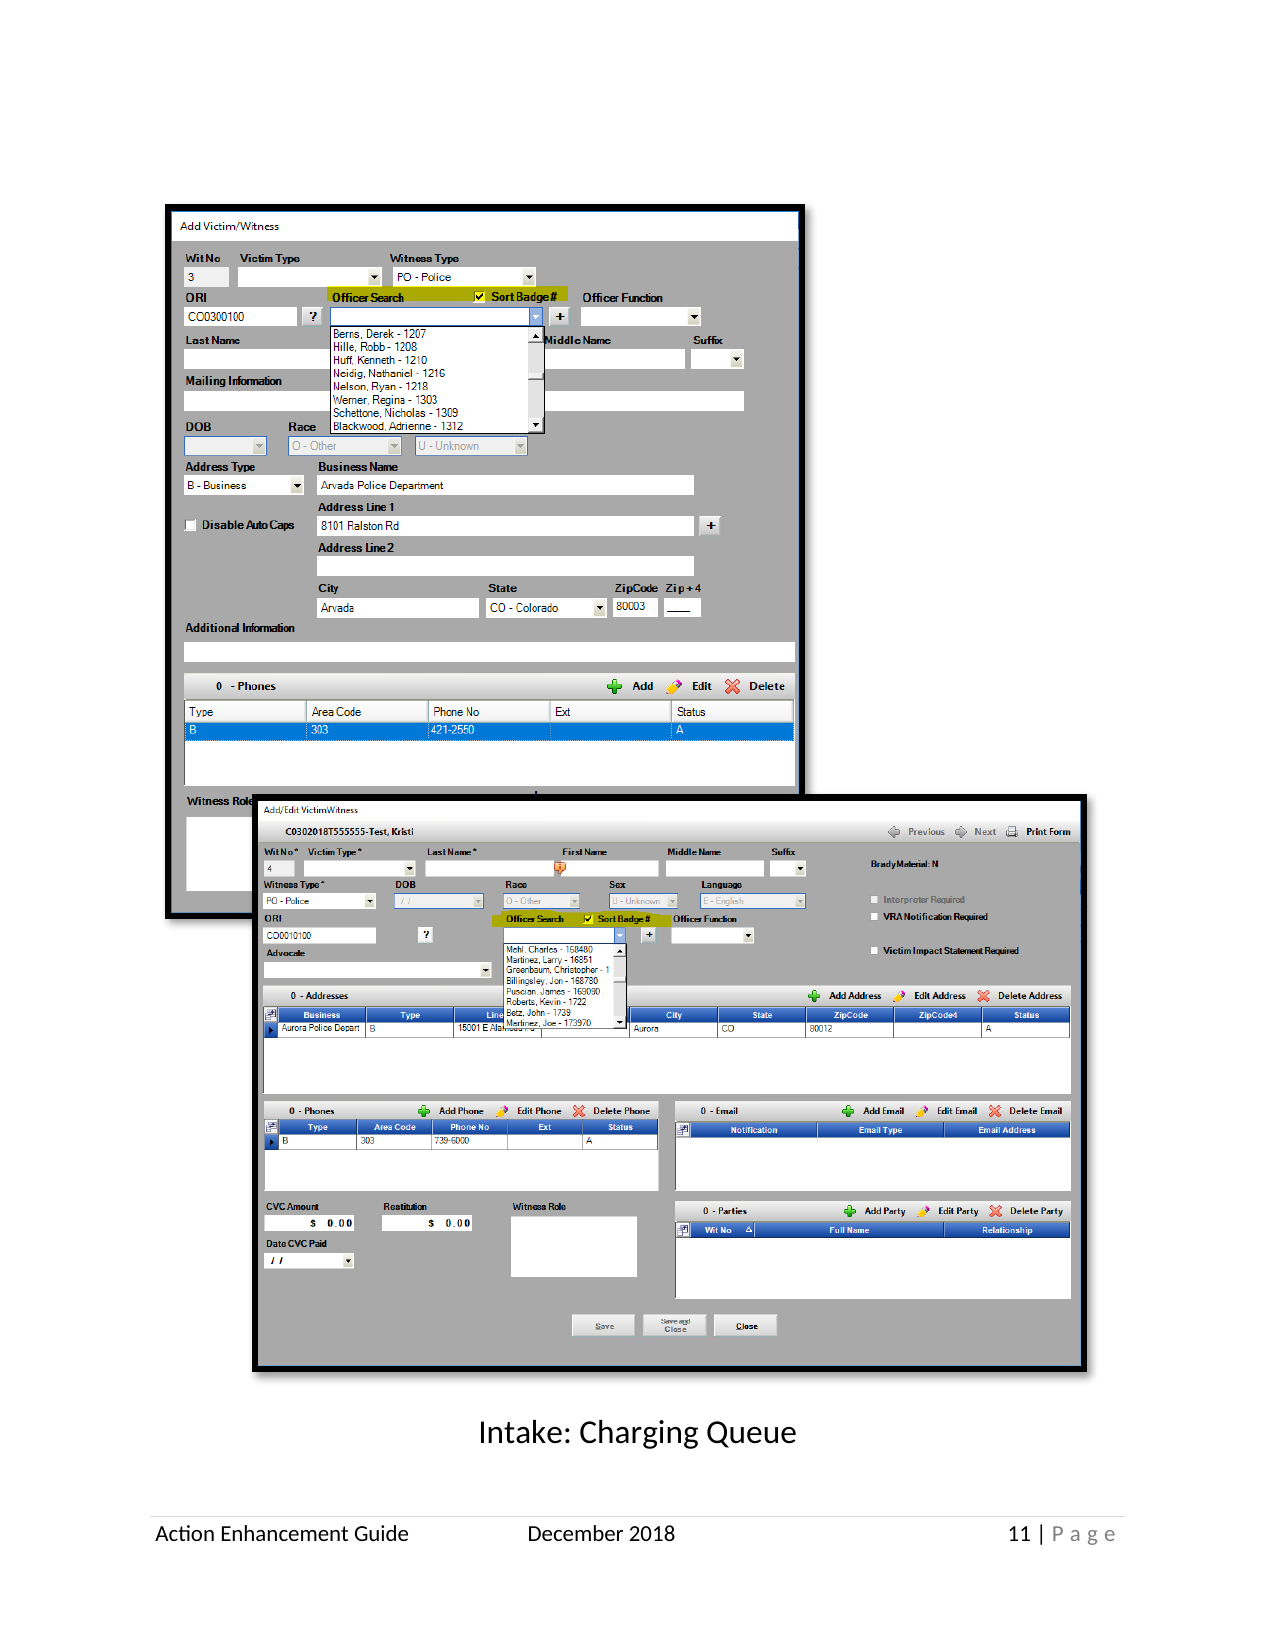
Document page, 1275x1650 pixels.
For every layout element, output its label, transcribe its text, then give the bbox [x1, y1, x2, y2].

picture [171, 211, 799, 913]
text Intake: Charging Queue [150, 1362, 1125, 1452]
picture [258, 801, 1081, 1366]
